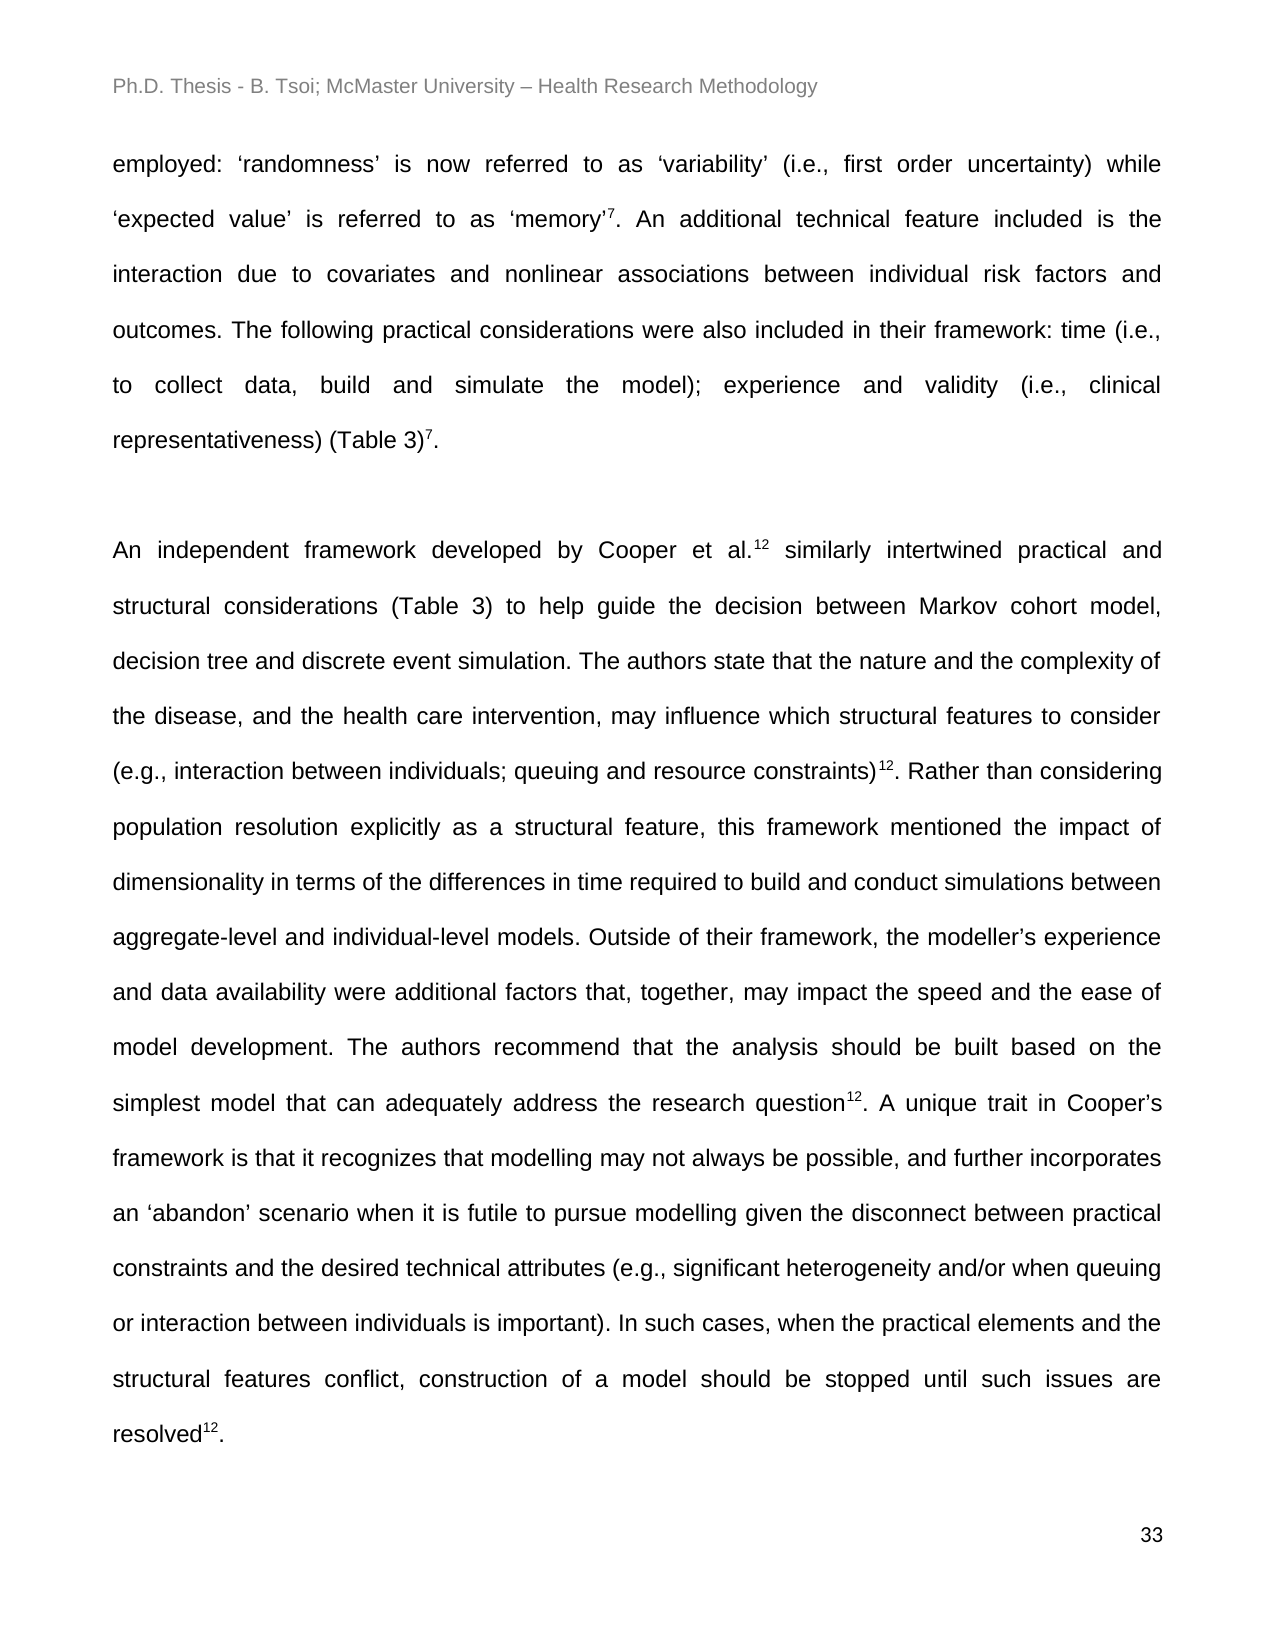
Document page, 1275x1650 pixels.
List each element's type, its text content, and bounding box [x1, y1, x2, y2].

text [112, 150, 1163, 454]
text An independent framework developed by Cooper et al.12 similarly intertwined practical and structural considerations (Table 3) to help guide the decision between Markov cohort model, decision tree and discrete event simulation. The authors state that the nature and the complexity of the disease, and the health care intervention, may influence which structural features to consider (e.g., interaction between individuals; queuing and resource constraints)12. Rather than considering population resolution explicitly as a structural feature, this framework mentioned the impact of dimensionality in terms of the differences in time required to build and conduct simulations between aggregate-level and individual-level models. Outside of their framework, the modeller’s experience and data availability were additional factors that, together, may impact the speed and the ease of model development. The authors recommend that the analysis should be built based on the simplest model that can adequately address the research question12. A unique trait in Cooper’s framework is that it recognizes that modelling may not always be possible, and further incorporates an ‘abandon’ scenario when it is futile to pursue modelling given the disconnect between practical constraints and the desired technical attributes (e.g., significant heterogeneity and/or when queuing or interaction between individuals is important). In such cases, when the practical elements and the structural features conflict, construction of a model should be stopped until such issues are resolved12. [112, 536, 1163, 1447]
